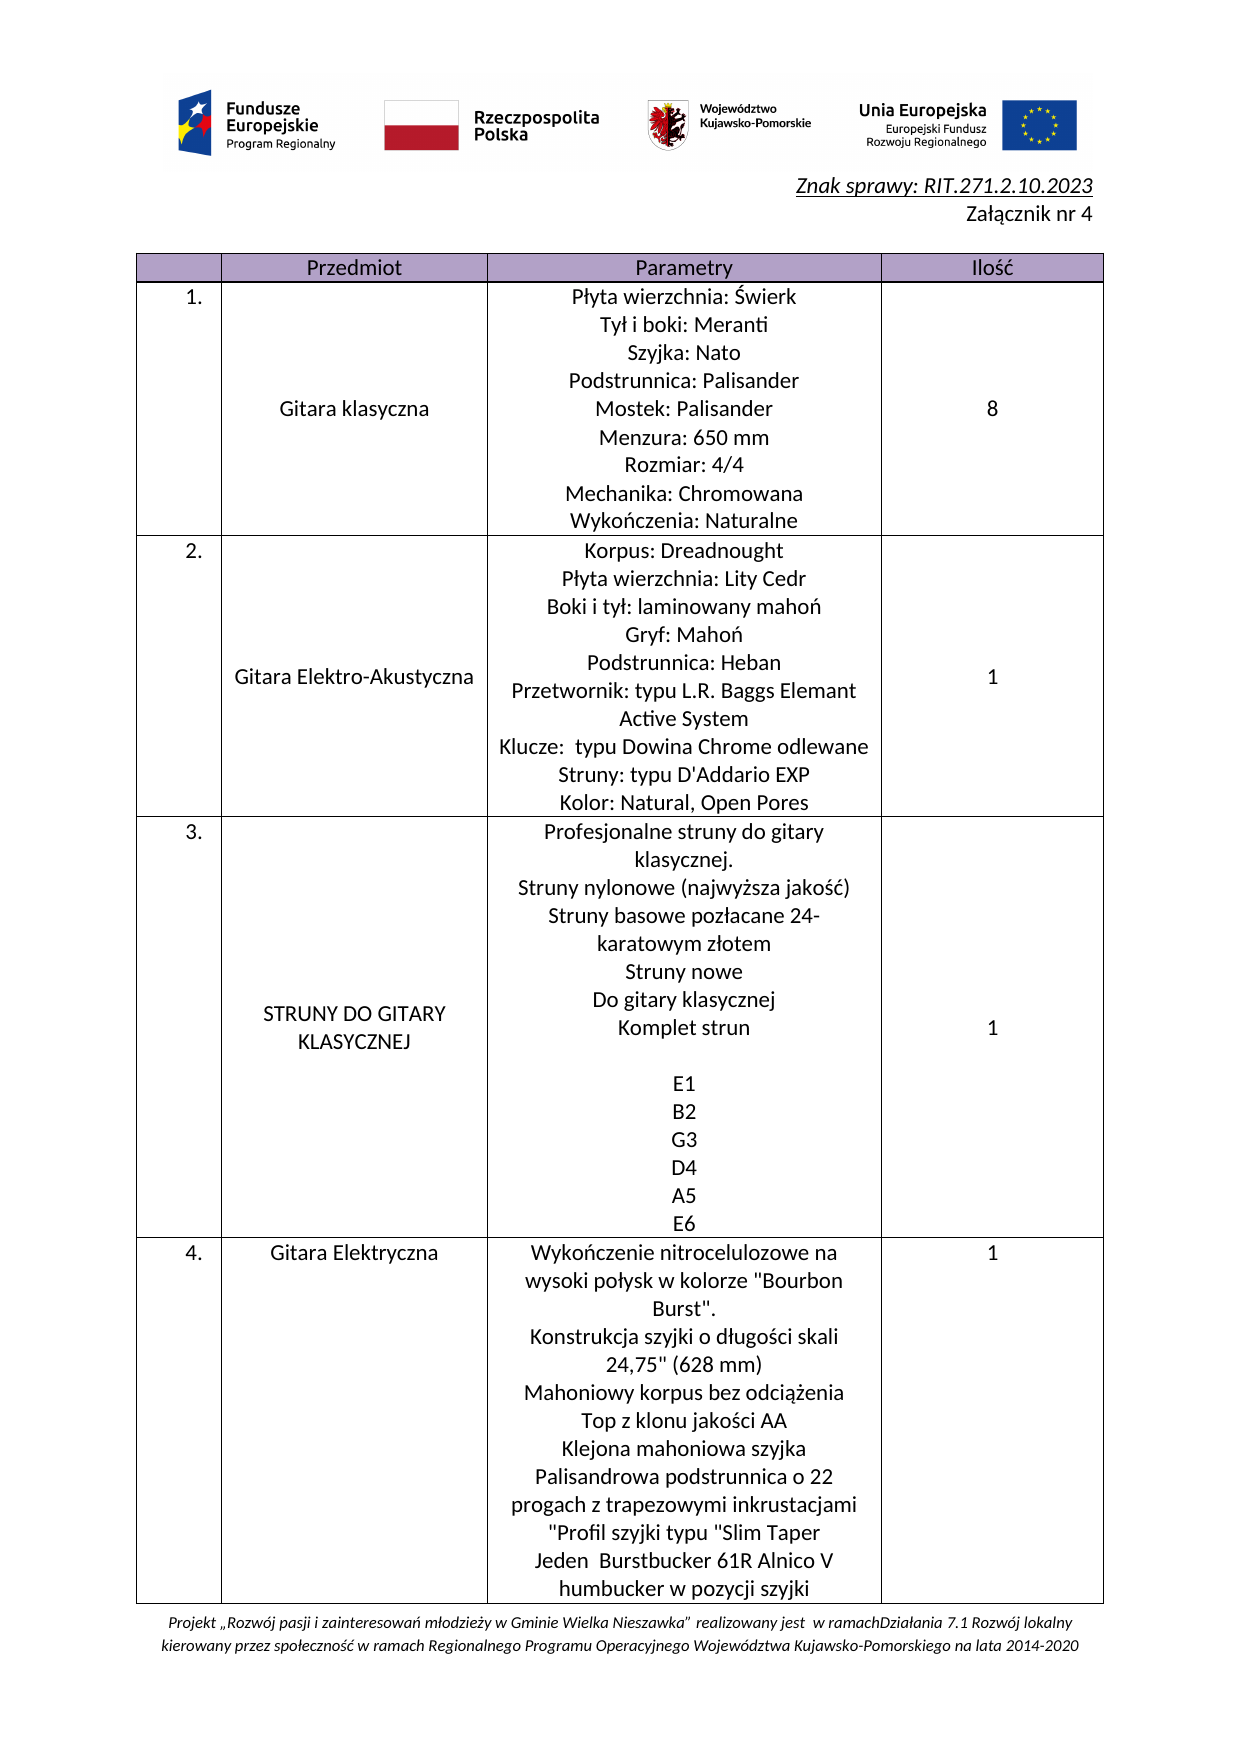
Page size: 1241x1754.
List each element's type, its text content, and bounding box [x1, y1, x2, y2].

table_cell [137, 1238, 221, 1603]
table_cell [137, 536, 221, 816]
table_header Parametry [488, 254, 881, 281]
table_cell STRUNY DO GITARY KLASYCZNEJ [222, 817, 487, 1237]
table_cell [137, 283, 221, 535]
picture [162, 73, 1093, 172]
table_cell [137, 817, 221, 1237]
table_header Ilość [882, 254, 1103, 281]
table_cell Profesjonalne struny do gitary klasycznej. Struny nylonowe (najwyższa jakość) Struny basowe pozłacane 24-karatowym złotem Struny nowe Do gitary klasycznej Komplet strun E1 B2 G3 D4 A5 E6 [488, 817, 881, 1237]
table_cell Gitara Elektro-Akustyczna [222, 536, 487, 816]
table_cell Gitara Elektryczna [222, 1238, 487, 1603]
table_cell Płyta wierzchnia: Świerk Tył i boki: Meranti Szyjka: Nato Podstrunnica: Palisander Mostek: Palisander Menzura: 650 mm Rozmiar: 4/4 Mechanika: Chromowana Wykończenia: Naturalne [488, 283, 881, 535]
table_header Przedmiot [222, 254, 487, 281]
table_cell 8 [882, 283, 1103, 535]
table_cell 1 [882, 817, 1103, 1237]
table_cell 1 [882, 536, 1103, 816]
table_cell Korpus: Dreadnought Płyta wierzchnia: Lity Cedr Boki i tył: laminowany mahoń Gryf: Mahoń Podstrunnica: Heban Przetwornik: typu L.R. Baggs Elemant Active System Klucze: typu Dowina Chrome odlewane Struny: typu D'Addario EXP Kolor: Natural, Open Pores [488, 536, 881, 816]
table_header [137, 254, 221, 281]
table_cell 1 [882, 1238, 1103, 1603]
text Załącznik nr 4 [148, 199, 1093, 227]
table_cell Gitara klasyczna [222, 283, 487, 535]
